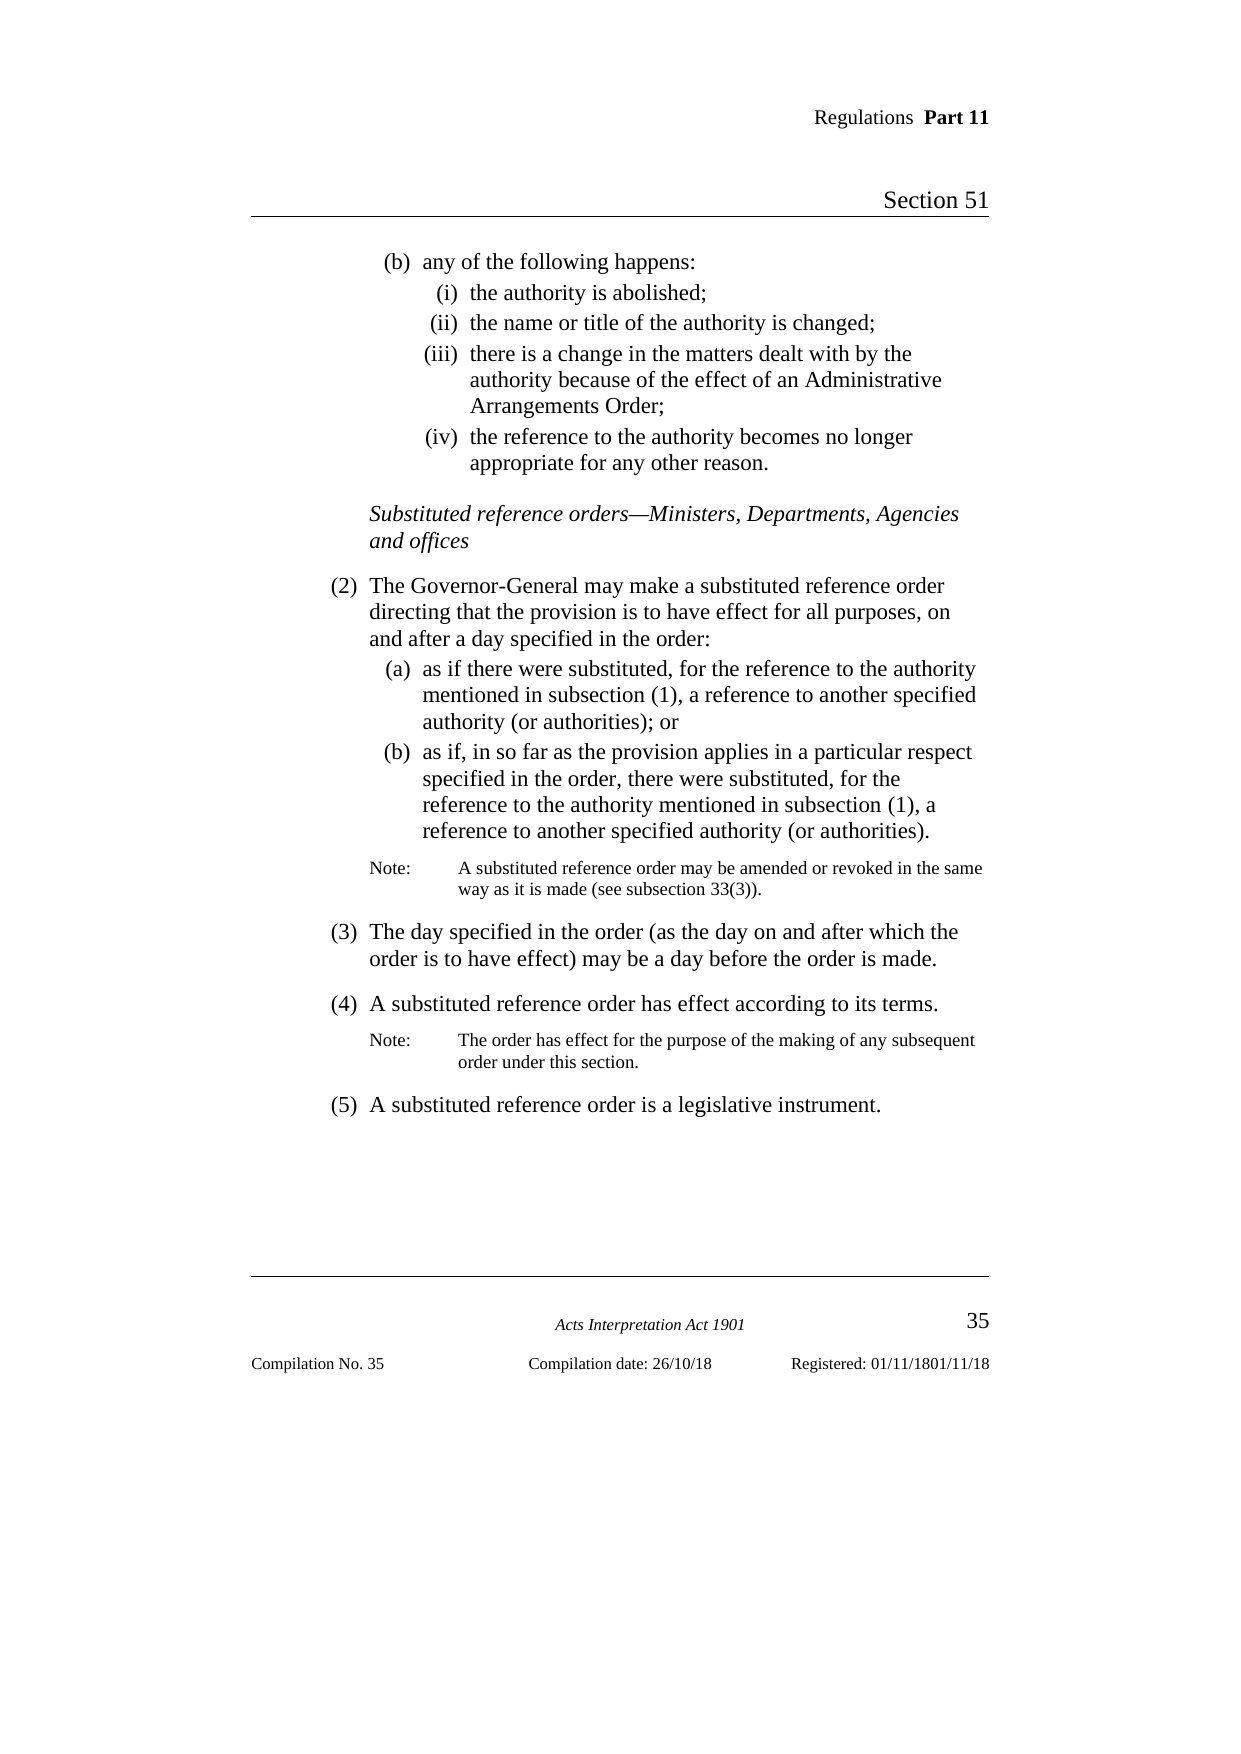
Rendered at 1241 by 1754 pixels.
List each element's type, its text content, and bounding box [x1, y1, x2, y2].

text Note: A substituted reference order may be amended or revoked in the same way as it is made (see subsection 33(3)). [369, 857, 989, 900]
text (b) any of the following happens: [251, 248, 989, 274]
text (iii) there is a change in the matters dealt with by the authority because of the effect of an Administrative Arrangements Order; [251, 339, 989, 419]
text Note: The order has effect for the purpose of the making of any subsequent order under this section. [369, 1029, 989, 1072]
text (4) A substituted reference order has effect according to its terms. [251, 990, 989, 1016]
text (i) the authority is abolished; [251, 278, 989, 305]
text (5) A substituted reference order is a legislative instrument. [251, 1091, 989, 1117]
text (b) as if, in so far as the provision applies in a particular respect specified in the order, there were substituted, for the reference to the authority mentioned in subsection (1), a reference to another specified authority (or authorities). [251, 738, 989, 844]
text (a) as if there were substituted, for the reference to the authority mentioned in subsection (1), a reference to another specified authority (or authorities); or [251, 655, 989, 734]
text Substituted reference orders—Ministers, Departments, Agencies and offices [369, 501, 989, 553]
text (3) The day specified in the order (as the day on and after which the order is to have effect) may be a day before the order is made. [251, 918, 989, 971]
text (2) The Governor-General may make a substituted reference order directing that the provision is to have effect for all purposes, on and after a day specified in the order: [251, 572, 989, 651]
text (iv) the reference to the authority becomes no longer appropriate for any other reason. [251, 423, 989, 476]
text (ii) the name or title of the authority is changed; [251, 309, 989, 335]
